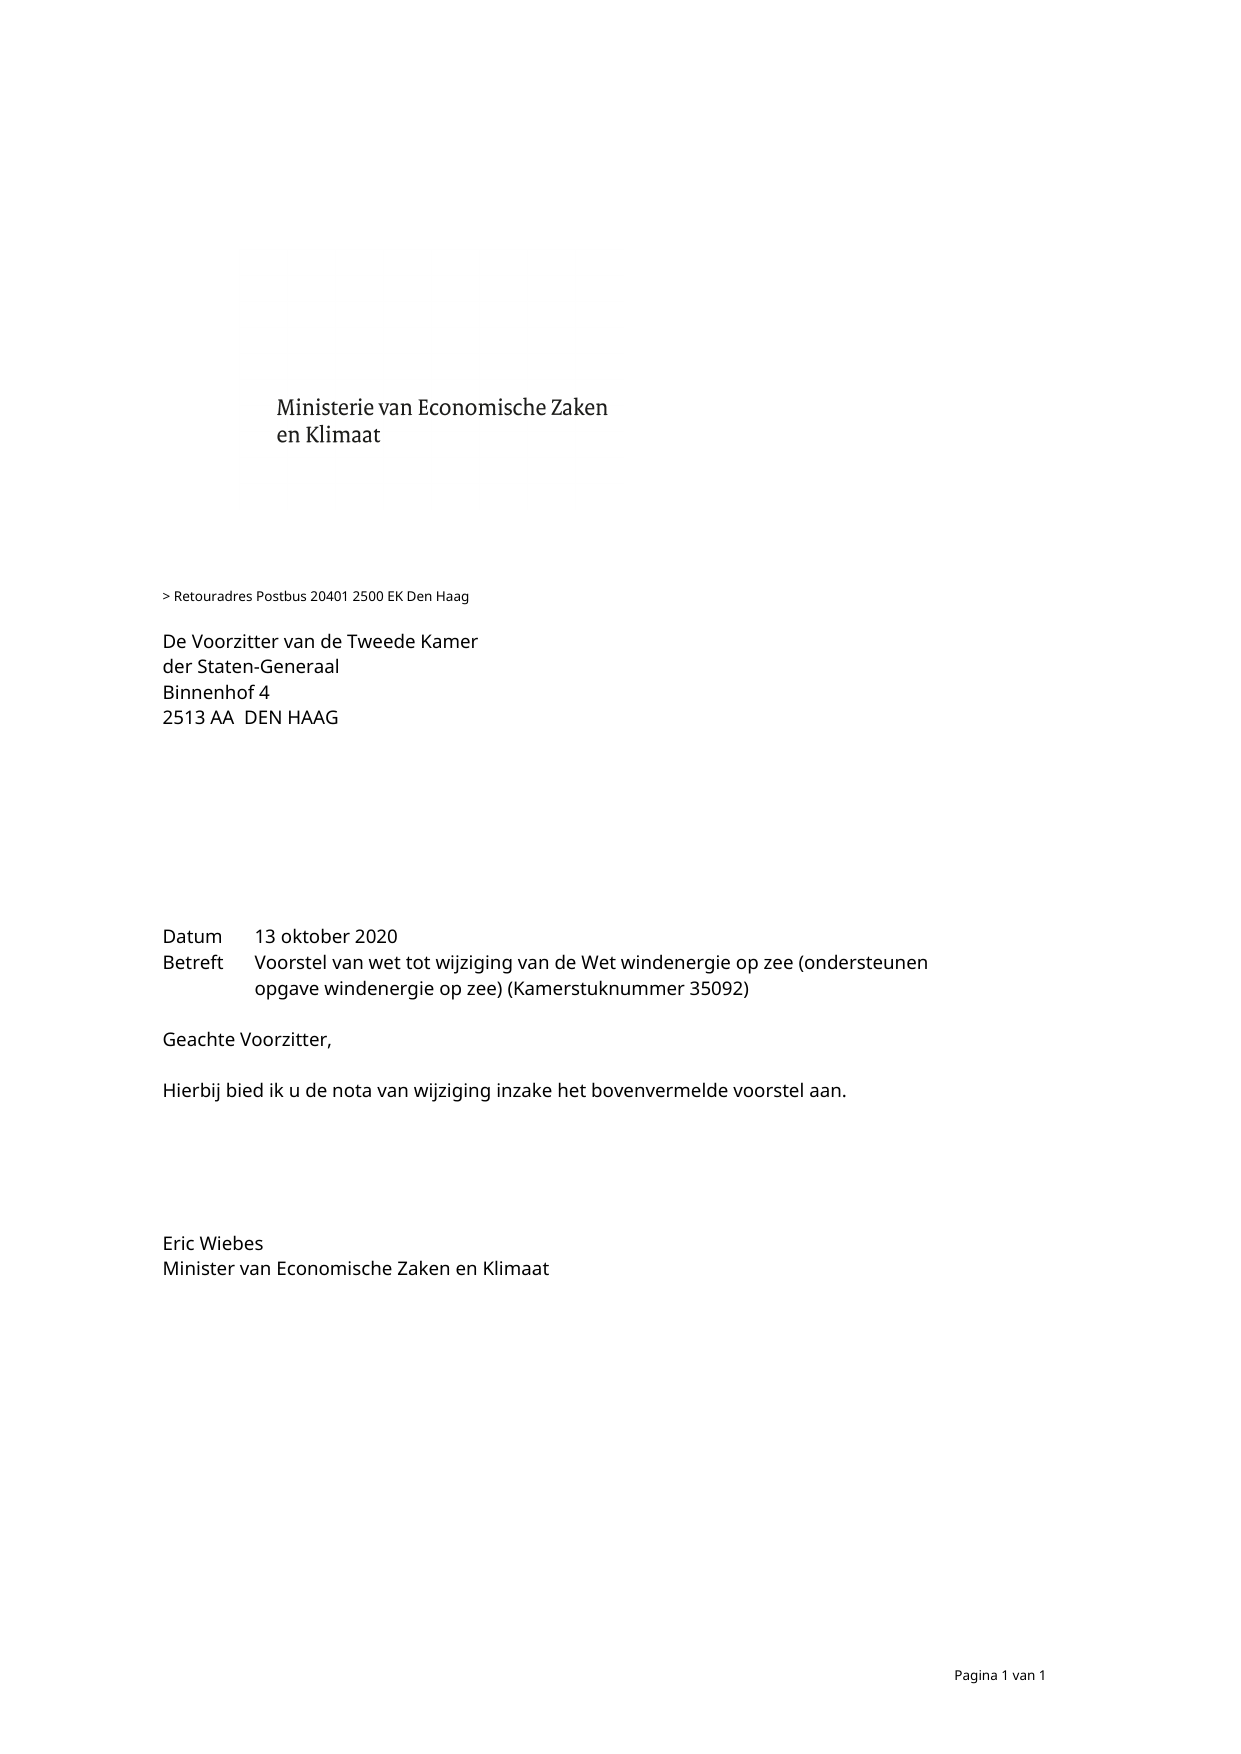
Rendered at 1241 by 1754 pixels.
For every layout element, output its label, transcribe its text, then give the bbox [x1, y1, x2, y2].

text Hierbij bied ik u de nota van wijziging inzake het bovenvermelde voorstel aan. [162, 1077, 947, 1102]
text Eric Wiebes [162, 1230, 947, 1256]
text Minister van Economische Zaken en Klimaat [162, 1256, 947, 1281]
picture [239, 249, 624, 510]
text Geachte Voorzitter, [162, 1026, 947, 1051]
